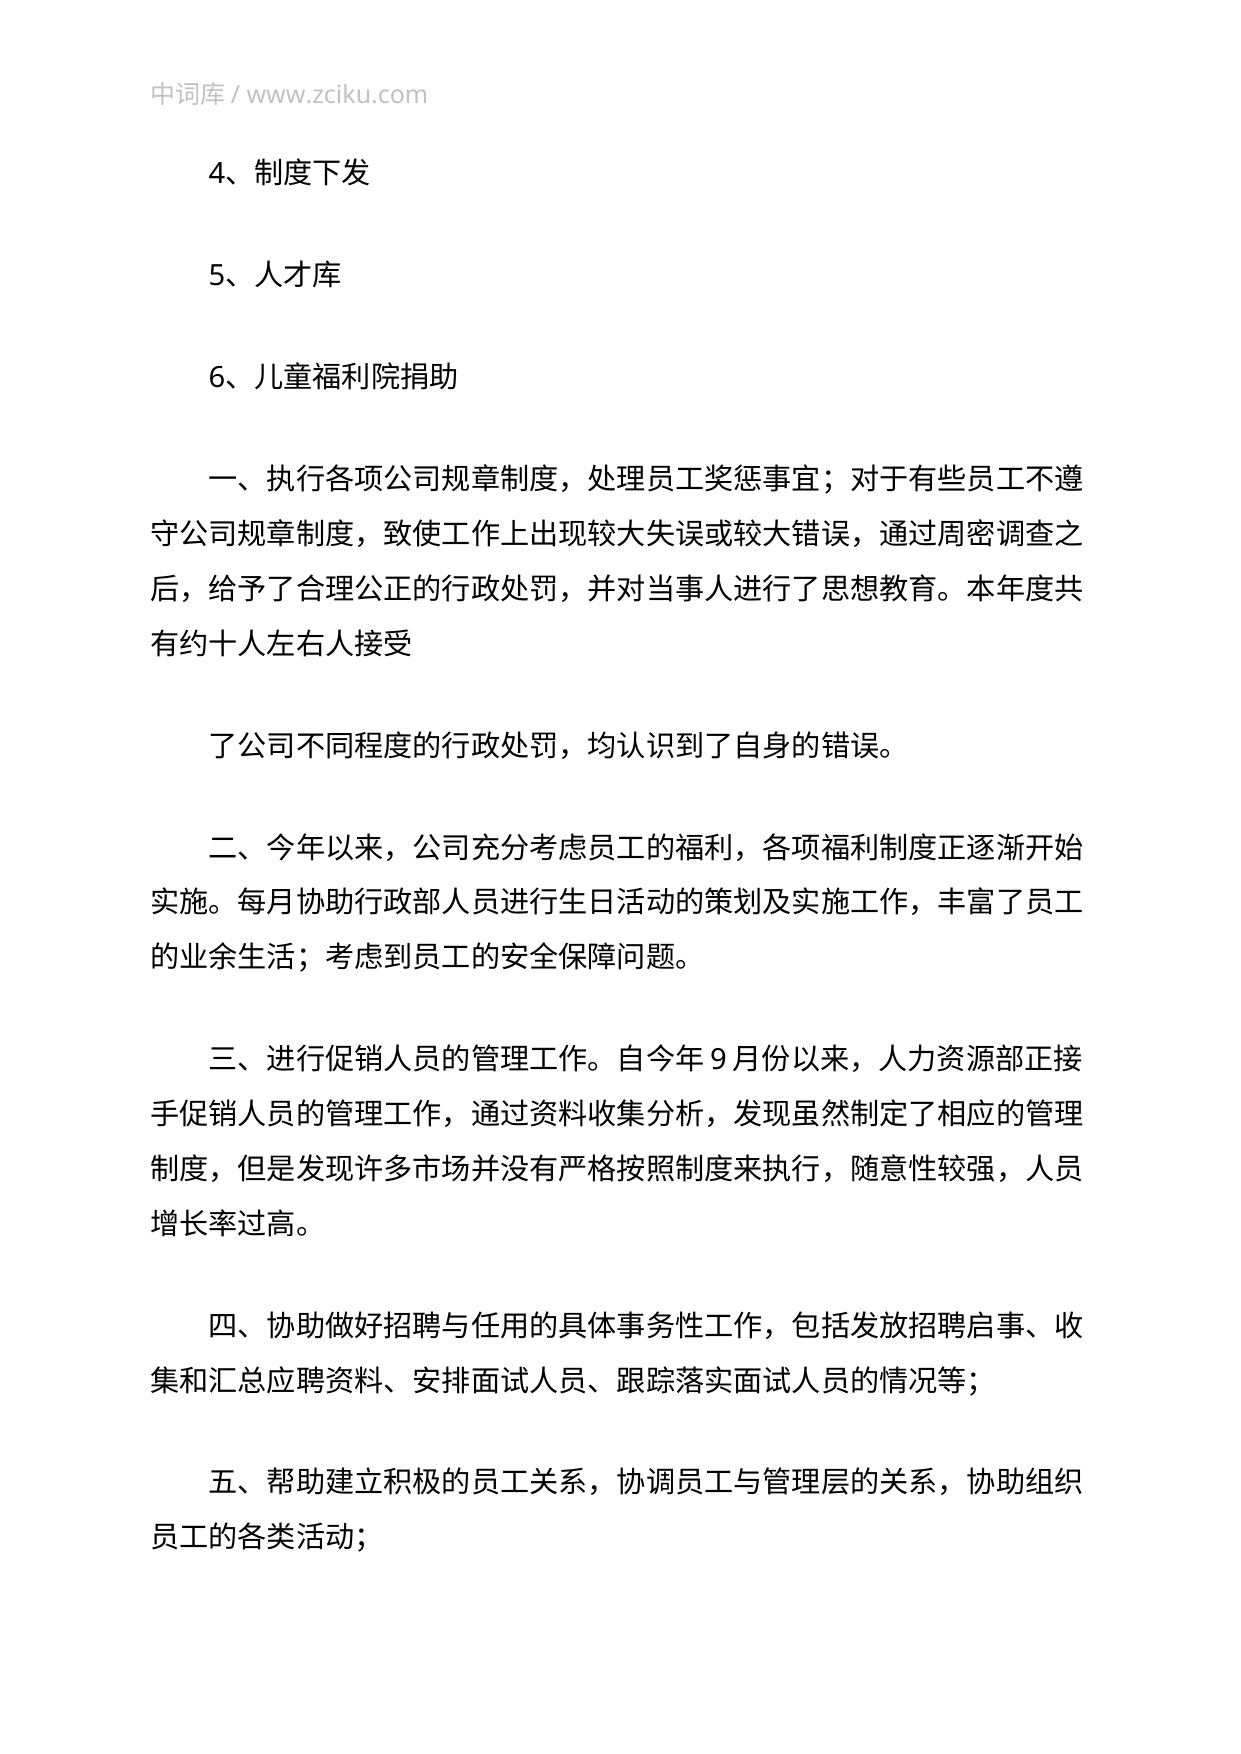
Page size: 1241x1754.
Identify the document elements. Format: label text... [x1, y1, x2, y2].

text 了公司不同程度的行政处罚，均认识到了自身的错误。 [150, 722, 1090, 765]
text 三、进行促销人员的管理工作。自今年9月份以来，人力资源部正接手促销人员的管理工作，通过资料收集分析，发现虽然制定了相应的管理制度，但是发现许多市场并没有严格按照制度来执行，随意性较强，人员增长率过高。 [150, 1036, 1090, 1243]
text 5、人才库 [150, 252, 1090, 294]
text 一、执行各项公司规章制度，处理员工奖惩事宜；对于有些员工不遵守公司规章制度，致使工作上出现较大失误或较大错误，通过周密调查之后，给予了合理公正的行政处罚，并对当事人进行了思想教育。本年度共有约十人左右人接受 [150, 456, 1090, 663]
text 4、制度下发 [150, 150, 1090, 192]
text 四、协助做好招聘与任用的具体事务性工作，包括发放招聘启事、收集和汇总应聘资料、安排面试人员、跟踪落实面试人员的情况等； [150, 1302, 1090, 1399]
text 二、今年以来，公司充分考虑员工的福利，各项福利制度正逐渐开始实施。每月协助行政部人员进行生日活动的策划及实施工作，丰富了员工的业余生活；考虑到员工的安全保障问题。 [150, 824, 1090, 976]
text 6、儿童福利院捐助 [150, 354, 1090, 396]
text 五、帮助建立积极的员工关系，协调员工与管理层的关系，协助组织员工的各类活动； [150, 1459, 1090, 1556]
